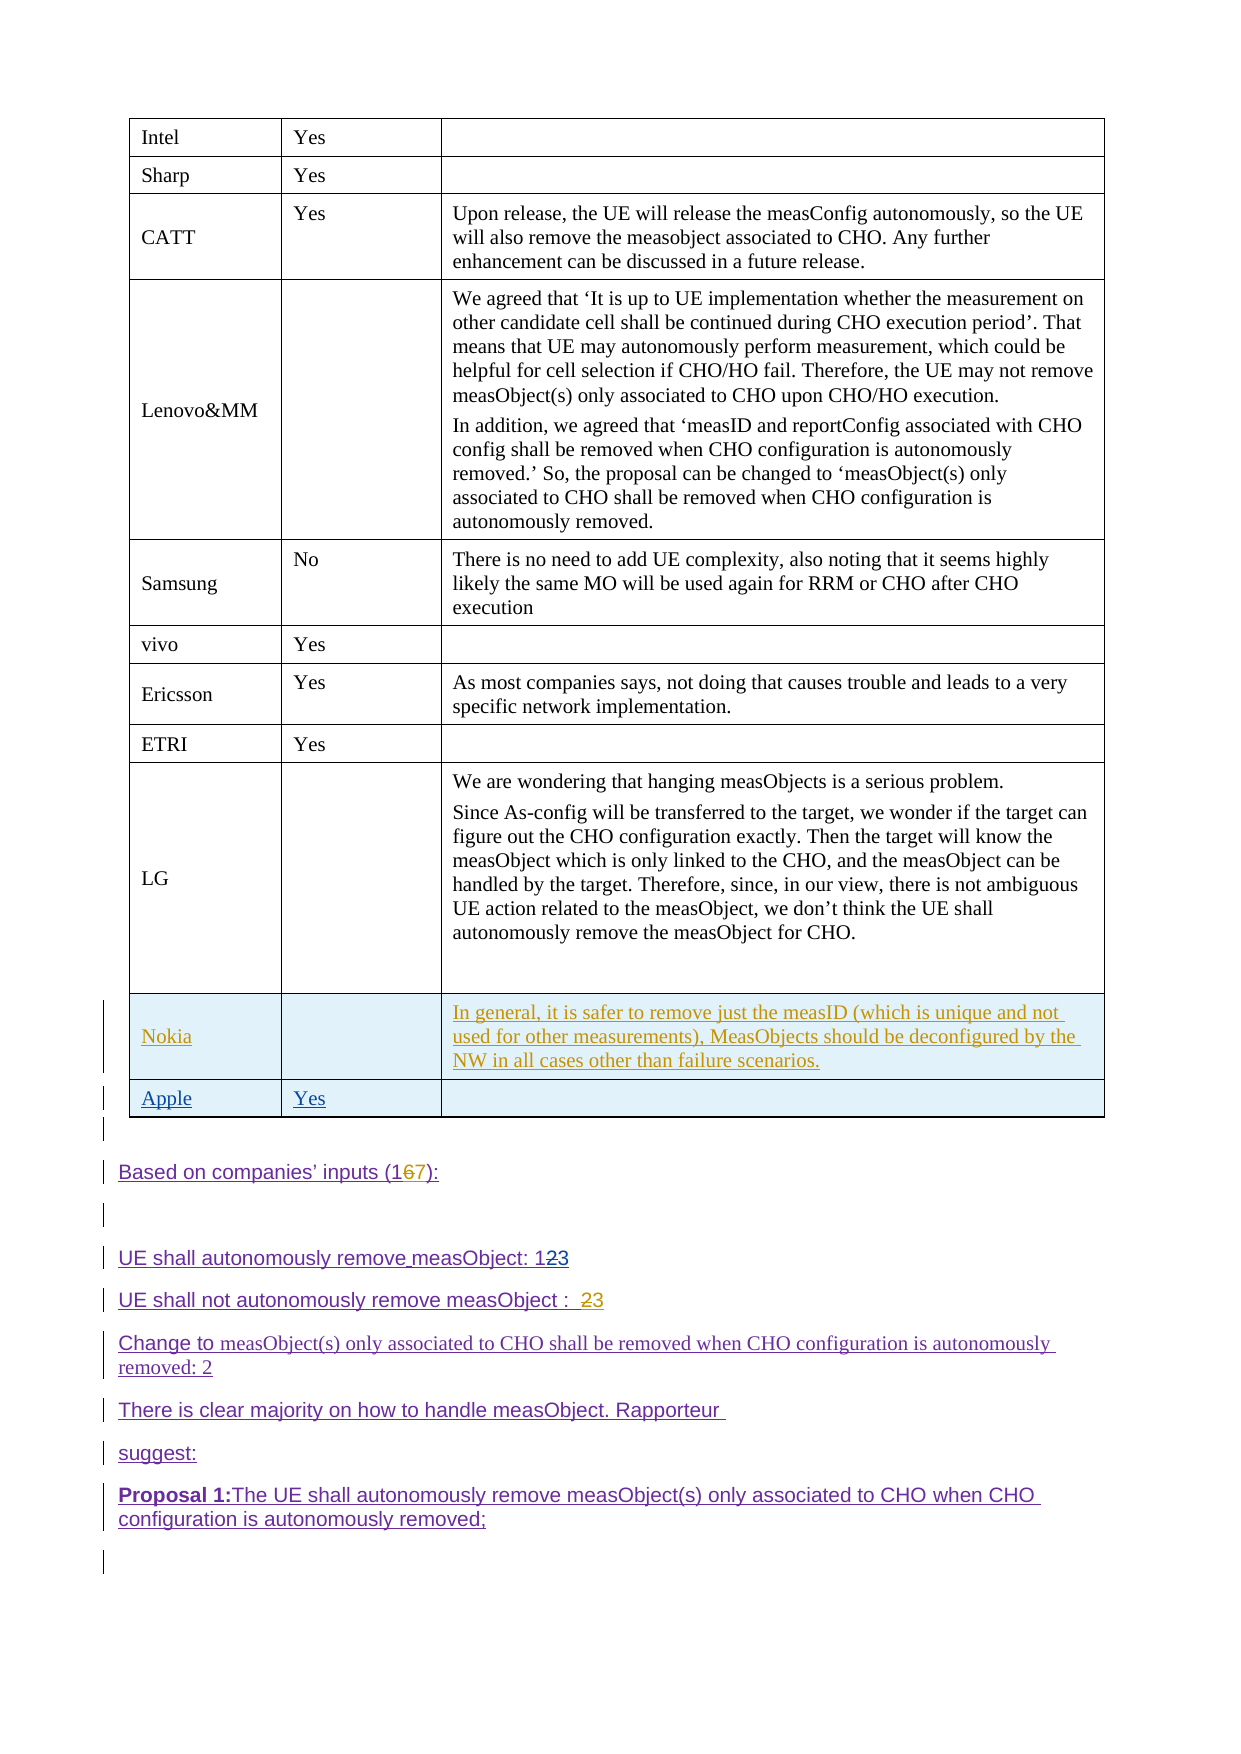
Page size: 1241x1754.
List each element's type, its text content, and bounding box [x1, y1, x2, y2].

table_cell Upon release, the UE will release the measConfig autonomously, so the UE will also remove the measobject associated to CHO. Any further enhancement can be discussed in a future release. [442, 194, 1104, 279]
table_cell Sharp [130, 157, 281, 193]
table_cell [442, 725, 1104, 762]
table_cell Intel [130, 119, 281, 156]
table_cell We are wondering that hanging measObjects is a serious problem. Since As-config will be transferred to the target, we wonder if the target can figure out the CHO configuration exactly. Then the target will know the measObject which is only linked to the CHO, and the measObject can be handled by the target. Therefore, since, in our view, there is not ambiguous UE action related to the measObject, we don’t think the UE shall autonomously remove the measObject for CHO. [442, 763, 1104, 993]
table_cell Lenovo&MM [130, 280, 281, 539]
table_cell Yes [282, 194, 441, 279]
table_cell Ericsson [130, 664, 281, 724]
table_cell Samsung [130, 540, 281, 625]
table_cell No [282, 540, 441, 625]
table_cell [442, 626, 1104, 663]
table_cell There is no need to add UE complexity, also noting that it seems highly likely the same MO will be used again for RRM or CHO after CHO execution [442, 540, 1104, 625]
table_cell [282, 763, 441, 993]
table_cell vivo [130, 626, 281, 663]
table_cell Yes [282, 626, 441, 663]
table_cell As most companies says, not doing that causes trouble and leads to a very specific network implementation. [442, 664, 1104, 724]
table_cell Yes [282, 119, 441, 156]
table_cell CATT [130, 194, 281, 279]
table_cell We agreed that ‘It is up to UE implementation whether the measurement on other candidate cell shall be continued during CHO execution period’. That means that UE may autonomously perform measurement, which could be helpful for cell selection if CHO/HO fail. Therefore, the UE may not remove measObject(s) only associated to CHO upon CHO/HO execution. In addition, we agreed that ‘measID and reportConfig associated with CHO config shall be removed when CHO configuration is autonomously removed.’ So, the proposal can be changed to ‘measObject(s) only associated to CHO shall be removed when CHO configuration is autonomously removed. [442, 280, 1104, 539]
table_cell [282, 280, 441, 539]
table_cell ETRI [130, 725, 281, 762]
table_cell LG [130, 763, 281, 993]
table_cell Yes [282, 664, 441, 724]
table_cell Yes [282, 725, 441, 762]
table_cell [442, 157, 1104, 193]
table_cell [442, 119, 1104, 156]
table_cell Yes [282, 157, 441, 193]
